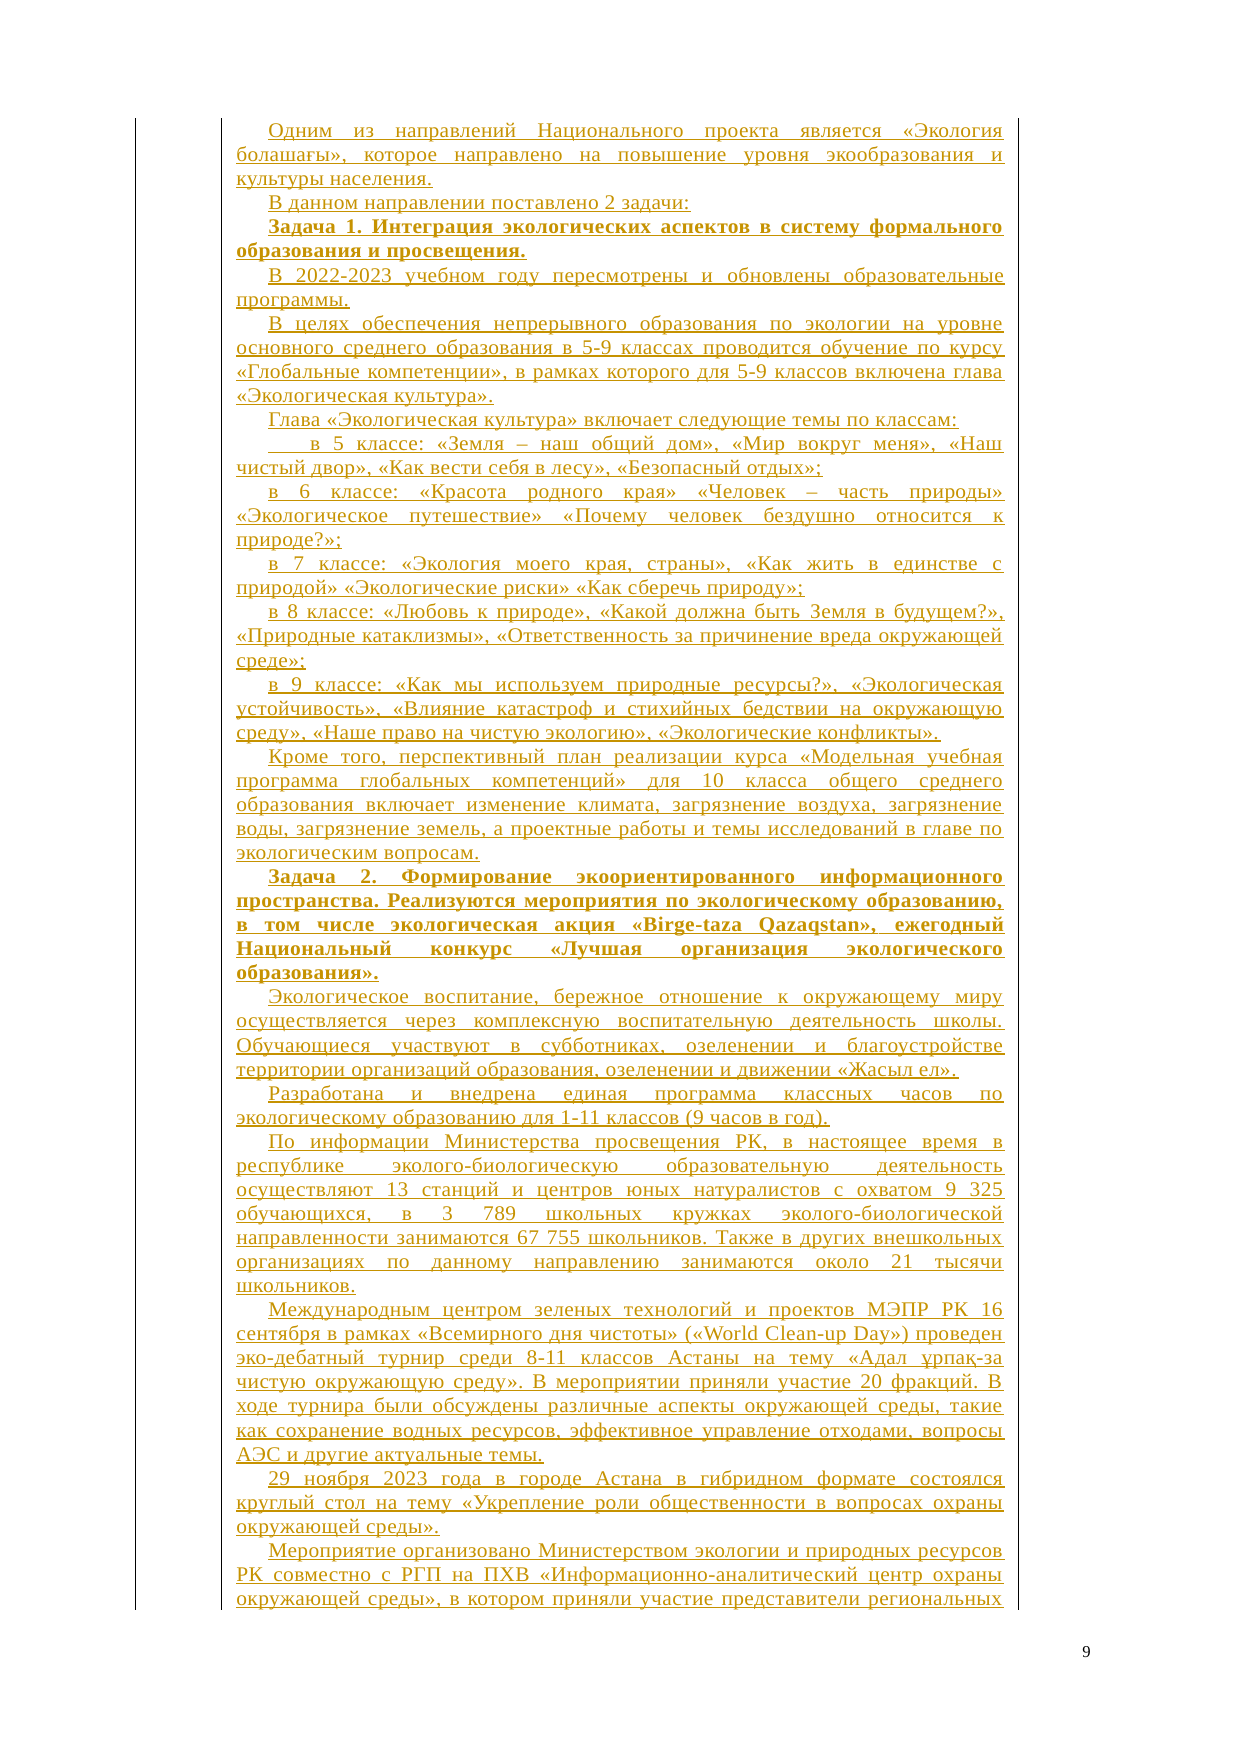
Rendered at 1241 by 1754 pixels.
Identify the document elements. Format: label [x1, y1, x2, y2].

table_cell [222, 118, 1018, 1610]
